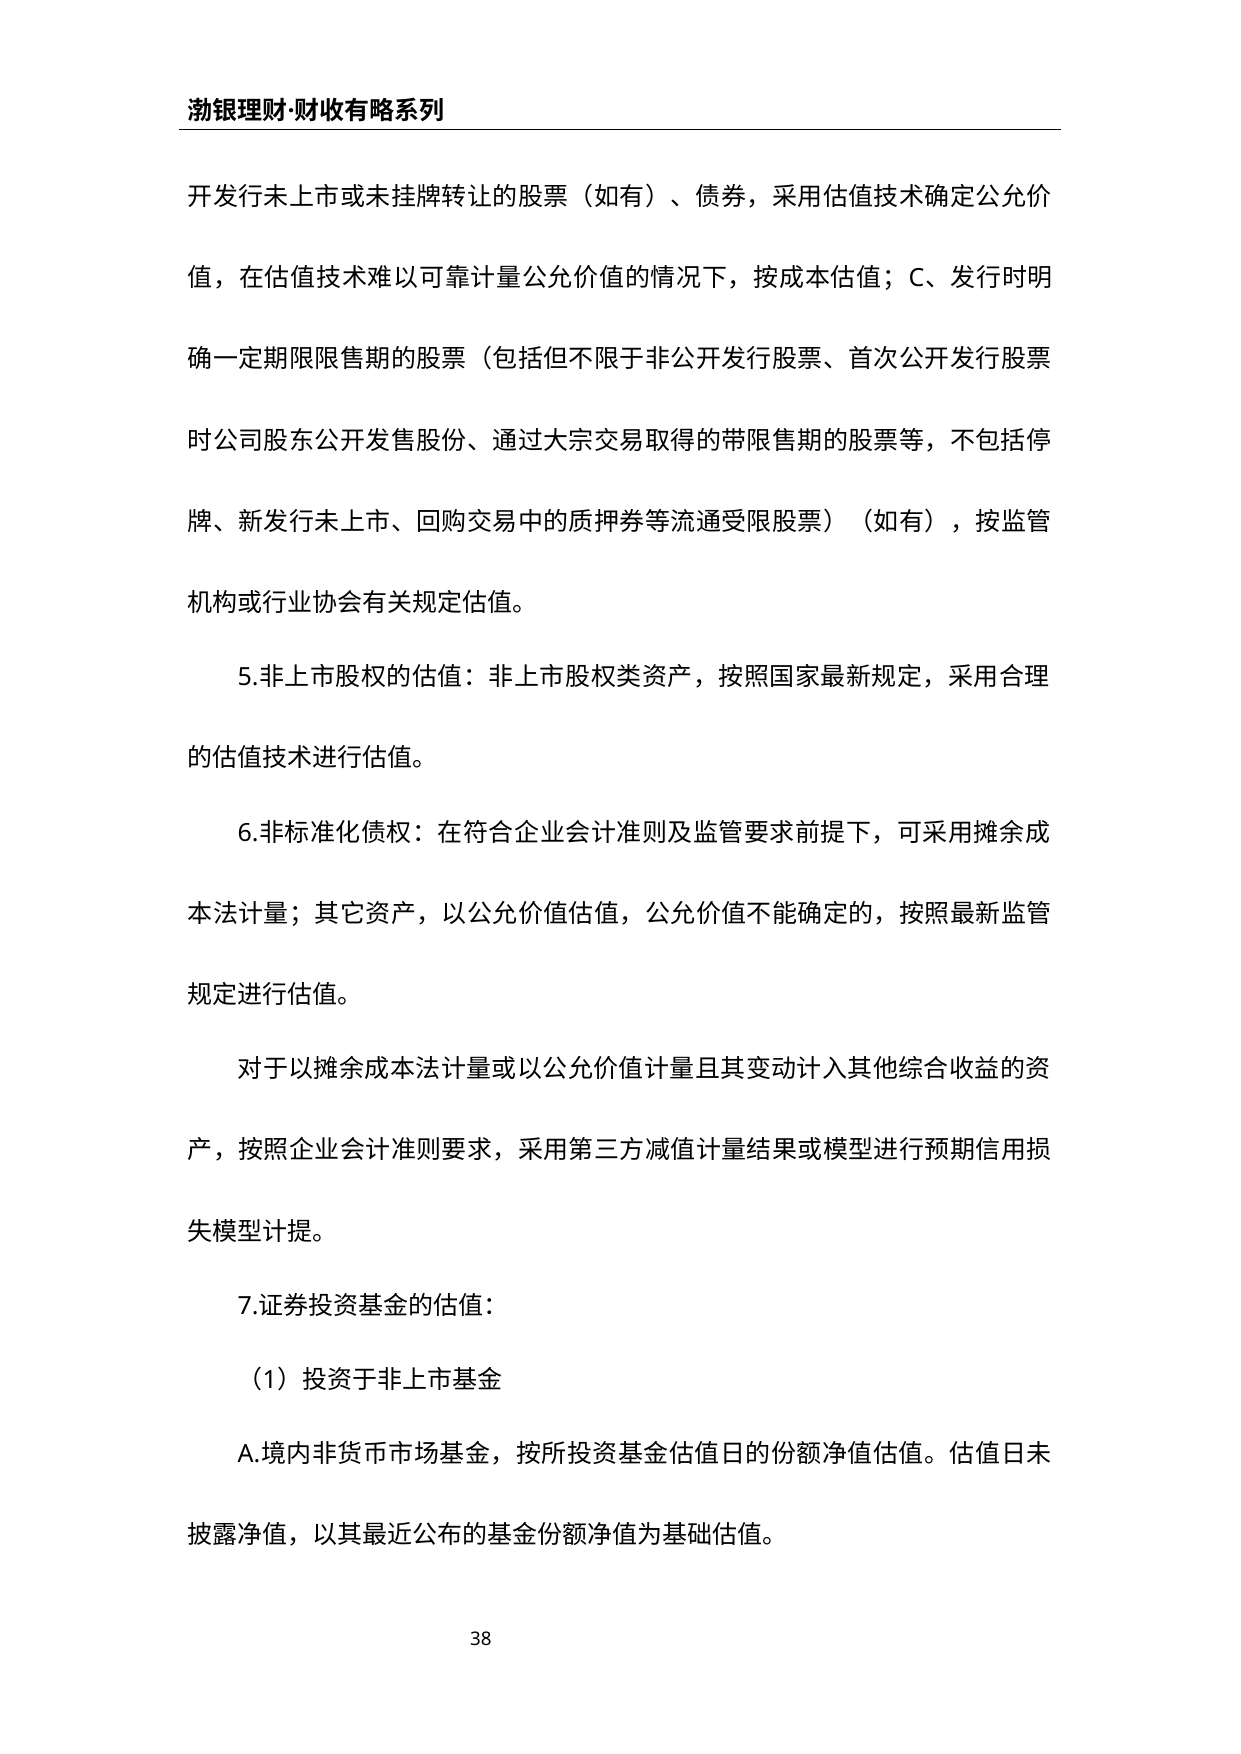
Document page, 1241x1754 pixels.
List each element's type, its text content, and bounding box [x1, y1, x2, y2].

text A.境内非货币市场基金，按所投资基金估值日的份额净值估值。估值日未披露净值，以其最近公布的基金份额净值为基础估值。 [187, 1419, 1053, 1565]
text （1）投资于非上市基金 [187, 1345, 1053, 1410]
text 7.证券投资基金的估值： [187, 1271, 1053, 1336]
text 对于以摊余成本法计量或以公允价值计量且其变动计入其他综合收益的资产，按照企业会计准则要求，采用第三方减值计量结果或模型进行预期信用损失模型计提。 [187, 1034, 1053, 1262]
text 6.非标准化债权：在符合企业会计准则及监管要求前提下，可采用摊余成本法计量；其它资产，以公允价值估值，公允价值不能确定的，按照最新监管规定进行估值。 [187, 798, 1053, 1025]
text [187, 162, 1053, 633]
text 5.非上市股权的估值：非上市股权类资产，按照国家最新规定，采用合理的估值技术进行估值。 [187, 642, 1053, 788]
